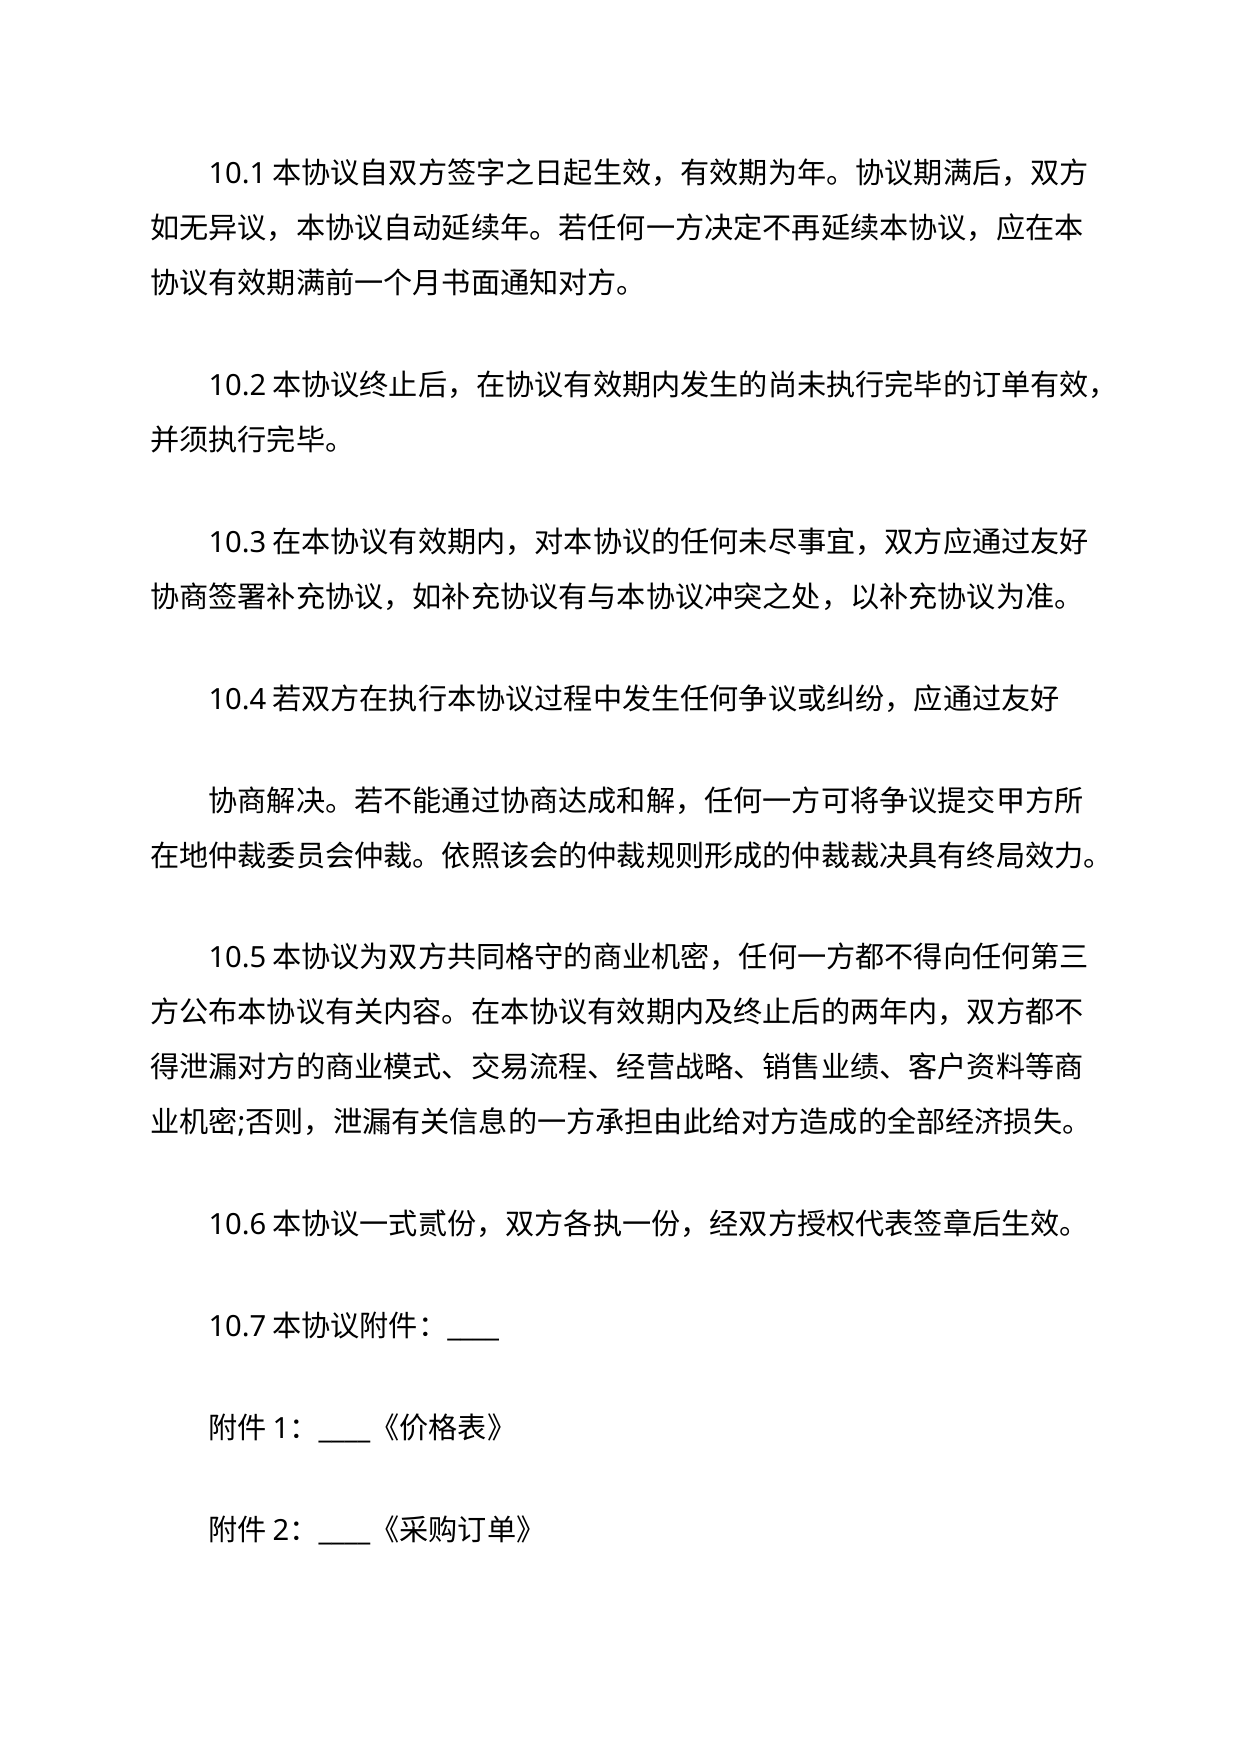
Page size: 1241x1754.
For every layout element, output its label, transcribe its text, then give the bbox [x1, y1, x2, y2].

text 10.4若双方在执行本协议过程中发生任何争议或纠纷，应通过友好 [150, 675, 1090, 718]
text 10.7本协议附件：____ [150, 1303, 1090, 1345]
text 10.3在本协议有效期内，对本协议的任何未尽事宜，双方应通过友好协商签署补充协议，如补充协议有与本协议冲突之处，以补充协议为准。 [150, 518, 1090, 616]
text 10.2本协议终止后，在协议有效期内发生的尚未执行完毕的订单有效，并须执行完毕。 [150, 362, 1090, 459]
text 附件2：____《采购订单》 [150, 1507, 1090, 1549]
text 10.5本协议为双方共同格守的商业机密，任何一方都不得向任何第三方公布本协议有关内容。在本协议有效期内及终止后的两年内，双方都不得泄漏对方的商业模式、交易流程、经营战略、销售业绩、客户资料等商业机密;否则，泄漏有关信息的一方承担由此给对方造成的全部经济损失。 [150, 934, 1090, 1141]
text 附件1：____《价格表》 [150, 1404, 1090, 1447]
text 协商解决。若不能通过协商达成和解，任何一方可将争议提交甲方所在地仲裁委员会仲裁。依照该会的仲裁规则形成的仲裁裁决具有终局效力。 [150, 777, 1090, 874]
text 10.6本协议一式贰份，双方各执一份，经双方授权代表签章后生效。 [150, 1201, 1090, 1243]
text 10.1本协议自双方签字之日起生效，有效期为年。协议期满后，双方如无异议，本协议自动延续年。若任何一方决定不再延续本协议，应在本协议有效期满前一个月书面通知对方。 [150, 150, 1090, 302]
